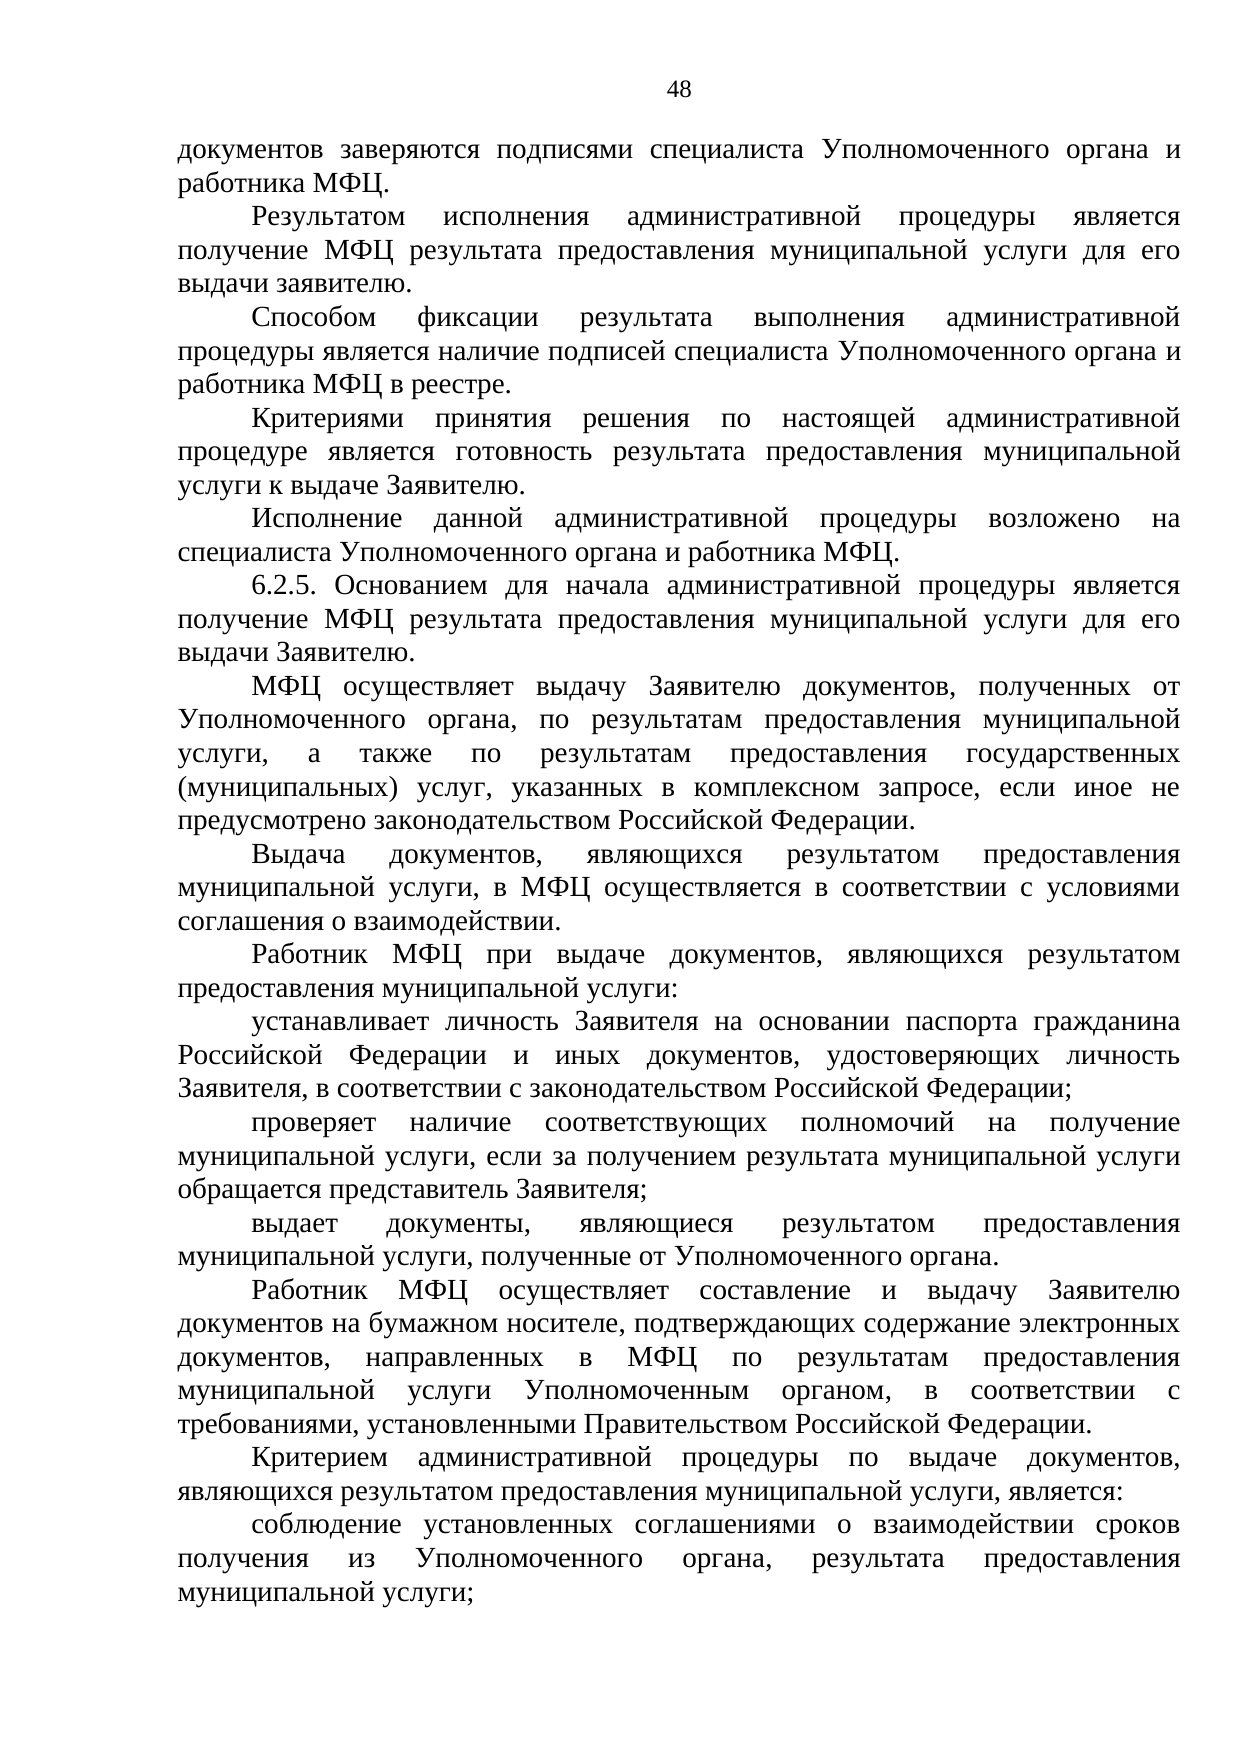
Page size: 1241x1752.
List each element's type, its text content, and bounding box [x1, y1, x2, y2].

text соблюдение установленных соглашениями о взаимодействии сроков получения из Уполномоченного органа, результата предоставления муниципальной услуги; [177, 1507, 1181, 1607]
text Исполнение данной административной процедуры возложено на специалиста Уполномоченного органа и работника МФЦ. [177, 500, 1181, 567]
text Критерием административной процедуры по выдаче документов, являющихся результатом предоставления муниципальной услуги, является: [177, 1439, 1181, 1507]
text выдает документы, являющиеся результатом предоставления муниципальной услуги, полученные от Уполномоченного органа. [177, 1205, 1181, 1272]
text Способом фиксации результата выполнения административной процедуры является наличие подписей специалиста Уполномоченного органа и работника МФЦ в реестре. [177, 299, 1181, 400]
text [177, 131, 1181, 198]
text Критериями принятия решения по настоящей административной процедуре является готовность результата предоставления муниципальной услуги к выдаче Заявителю. [177, 400, 1181, 500]
text Работник МФЦ при выдаче документов, являющихся результатом предоставления муниципальной услуги: [177, 936, 1181, 1003]
text Результатом исполнения административной процедуры является получение МФЦ результата предоставления муниципальной услуги для его выдачи заявителю. [177, 198, 1181, 299]
text проверяет наличие соответствующих полномочий на получение муниципальной услуги, если за получением результата муниципальной услуги обращается представитель Заявителя; [177, 1104, 1181, 1205]
text Работник МФЦ осуществляет составление и выдачу Заявителю документов на бумажном носителе, подтверждающих содержание электронных документов, направленных в МФЦ по результатам предоставления муниципальной услуги Уполномоченным органом, в соответствии с требованиями, установленными Правительством Российской Федерации. [177, 1272, 1181, 1439]
text МФЦ осуществляет выдачу Заявителю документов, полученных от Уполномоченного органа, по результатам предоставления муниципальной услуги, а также по результатам предоставления государственных (муниципальных) услуг, указанных в комплексном запросе, если иное не предусмотрено законодательством Российской Федерации. [177, 668, 1181, 836]
text Выдача документов, являющихся результатом предоставления муниципальной услуги, в МФЦ осуществляется в соответствии с условиями соглашения о взаимодействии. [177, 836, 1181, 936]
text устанавливает личность Заявителя на основании паспорта гражданина Российской Федерации и иных документов, удостоверяющих личность Заявителя, в соответствии с законодательством Российской Федерации; [177, 1003, 1181, 1104]
text 6.2.5. Основанием для начала административной процедуры является получение МФЦ результата предоставления муниципальной услуги для его выдачи Заявителю. [177, 567, 1181, 668]
